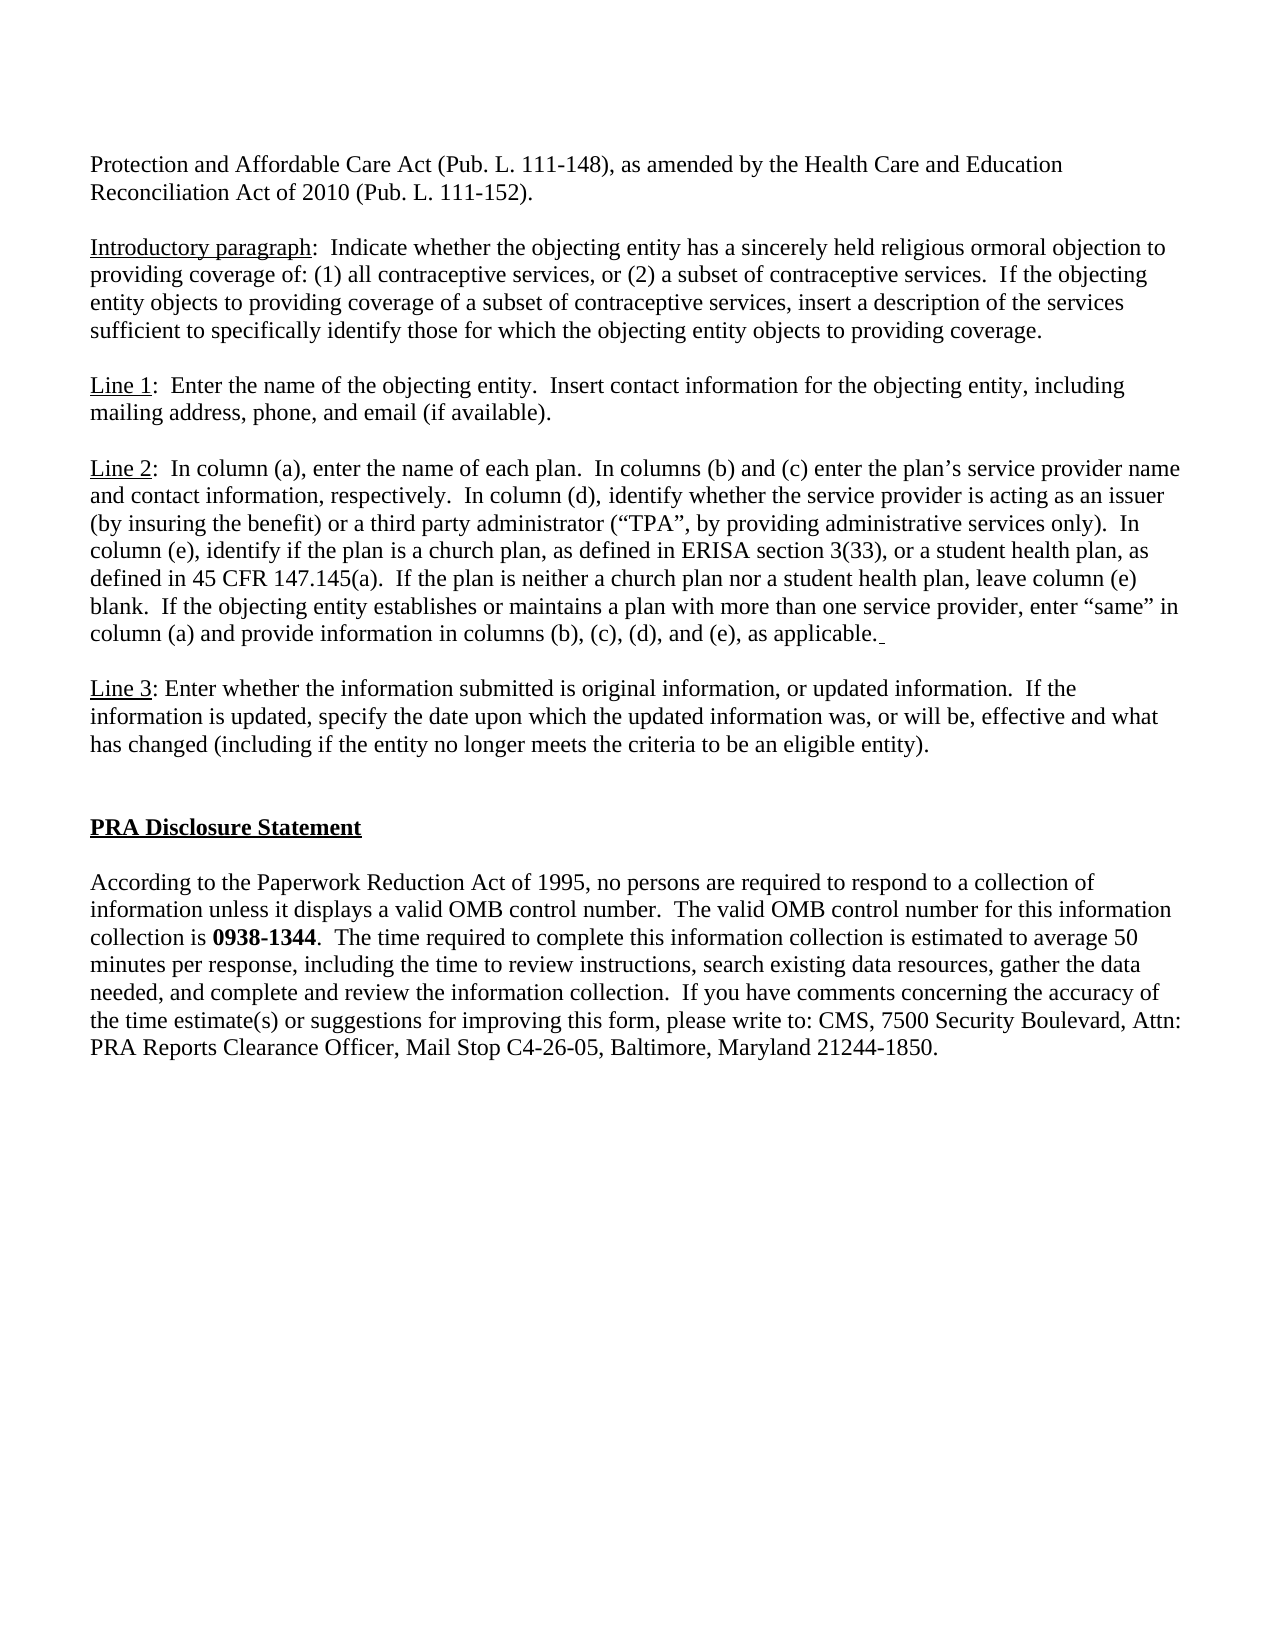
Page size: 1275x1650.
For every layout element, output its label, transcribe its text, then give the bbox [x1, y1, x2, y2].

text PRA Disclosure Statement [90, 812, 1185, 840]
text According to the Paperwork Reduction Act of 1995, no persons are required to respond to a collection of information unless it displays a valid OMB control number. The valid OMB control number for this information collection is 0938-1344. The time required to complete this information collection is estimated to average 50 minutes per response, including the time to review instructions, search existing data resources, gather the data needed, and complete and review the information collection. If you have comments concerning the accuracy of the time estimate(s) or suggestions for improving this form, please write to: CMS, 7500 Security Boulevard, Attn: PRA Reports Clearance Officer, Mail Stop C4-26-05, Baltimore, Maryland 21244-1850. [90, 868, 1185, 1061]
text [90, 150, 1185, 205]
text Line 3: Enter whether the information submitted is original information, or updated information. If the information is updated, specify the date upon which the updated information was, or will be, effective and what has changed (including if the entity no longer meets the criteria to be an eligible entity). [90, 674, 1185, 757]
text Line 2: In column (a), enter the name of each plan. In columns (b) and (c) enter the plan’s service provider name and contact information, respectively. In column (d), identify whether the service provider is acting as an issuer (by insuring the benefit) or a third party administrator (“TPA”, by providing administrative services only). In column (e), identify if the plan is a church plan, as defined in ERISA section 3(33), or a student health plan, as defined in 45 CFR 147.145(a). If the plan is neither a church plan nor a student health plan, leave column (e) blank. If the objecting entity establishes or maintains a plan with more than one service provider, enter “same” in column (a) and provide information in columns (b), (c), (d), and (e), as applicable. [90, 454, 1185, 647]
text Introductory paragraph: Indicate whether the objecting entity has a sincerely held religious ormoral objection to providing coverage of: (1) all contraceptive services, or (2) a subset of contraceptive services. If the objecting entity objects to providing coverage of a subset of contraceptive services, insert a description of the services sufficient to specifically identify those for which the objecting entity objects to providing coverage. [90, 233, 1185, 343]
text Line 1: Enter the name of the objecting entity. Insert contact information for the objecting entity, including mailing address, phone, and email (if available). [90, 371, 1185, 426]
